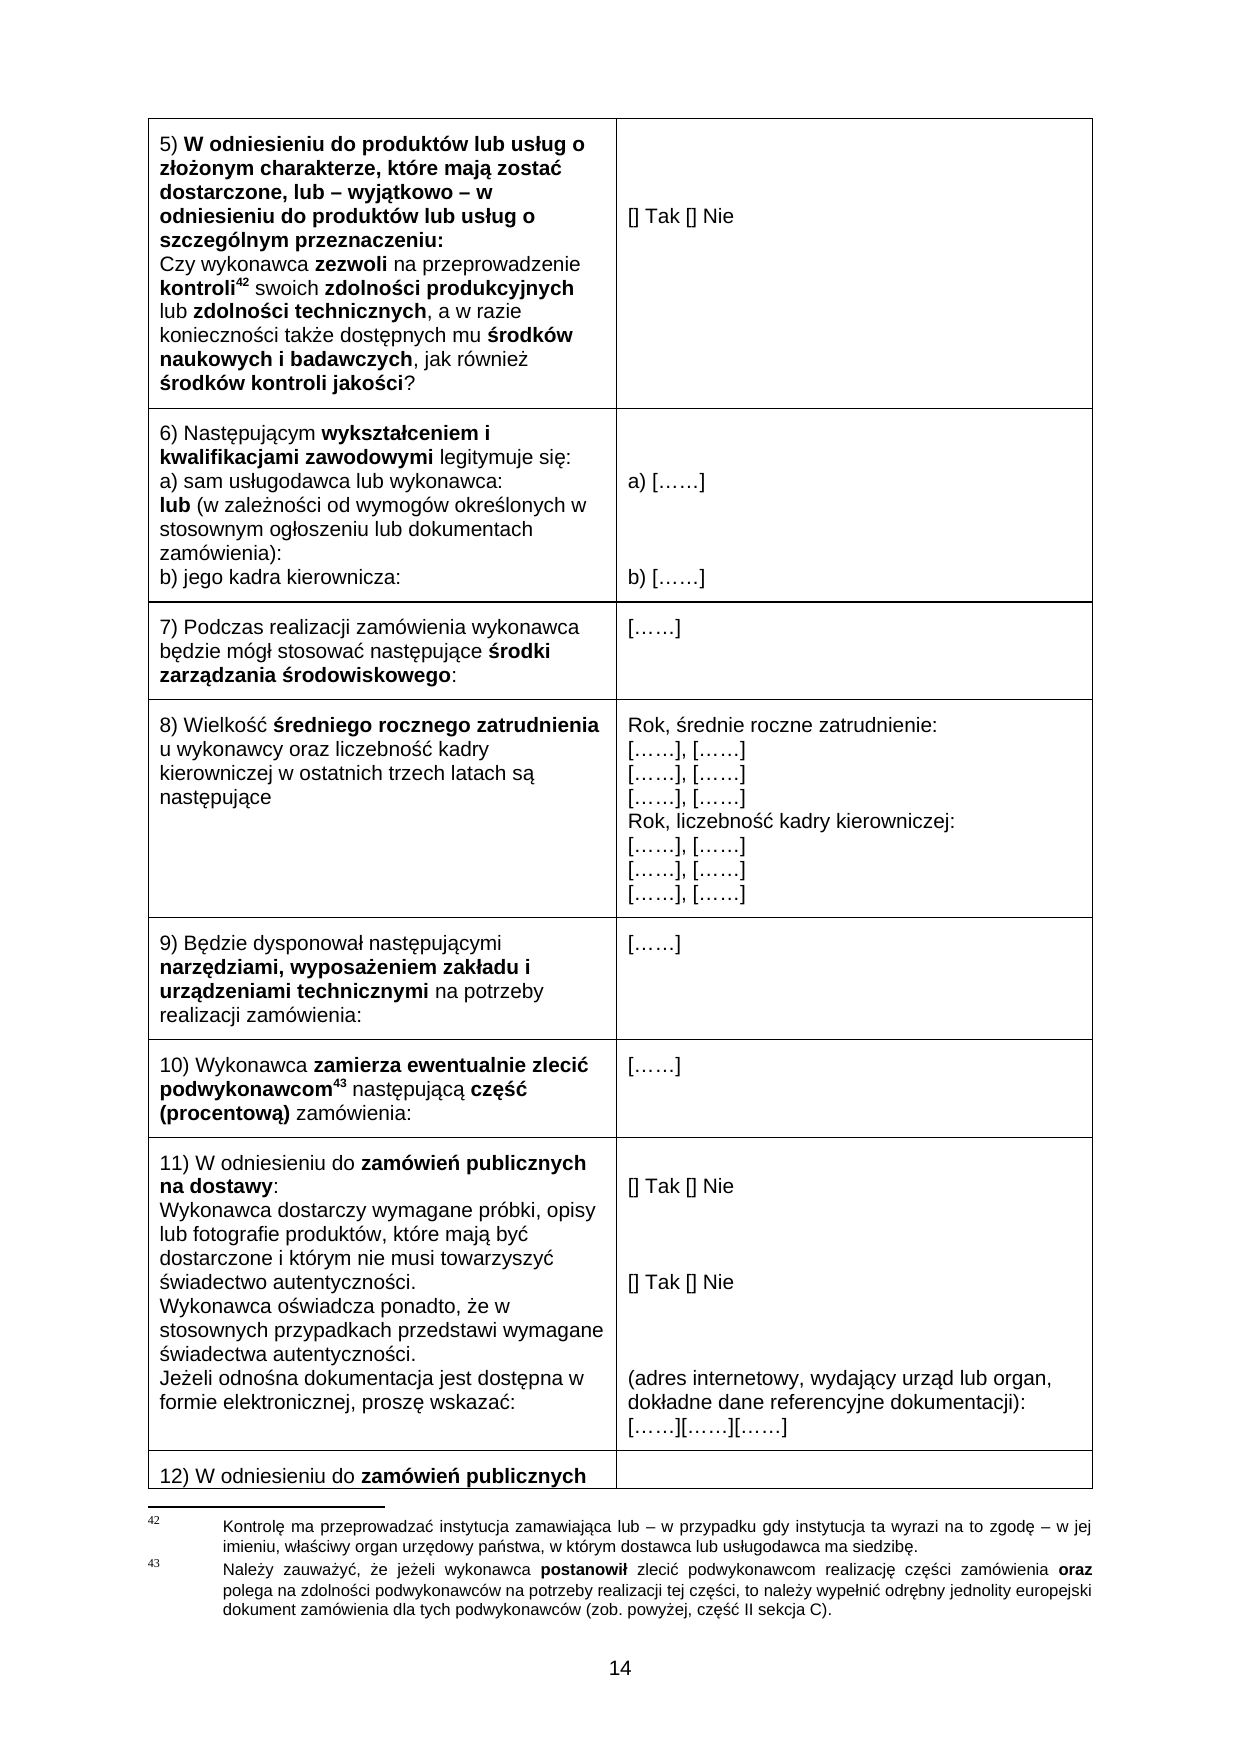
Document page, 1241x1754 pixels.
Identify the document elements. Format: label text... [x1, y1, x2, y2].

table_cell [……] [617, 603, 1092, 699]
table_cell [] Tak [] Nie [617, 119, 1092, 408]
table_cell 5) W odniesieniu do produktów lub usług o złożonym charakterze, które mają zostać dostarczone, lub – wyjątkowo – w odniesieniu do produktów lub usług o szczególnym przeznaczeniu: Czy wykonawca zezwoli na przeprowadzenie kontroli swoich zdolności produkcyjnych lub zdolności technicznych, a w razie konieczności także dostępnych mu środków naukowych i badawczych, jak również środków kontroli jakości? [149, 119, 616, 408]
table_cell 10) Wykonawca zamierza ewentualnie zlecić podwykonawcom następującą część (procentową) zamówienia: [149, 1040, 616, 1137]
table_cell 11) W odniesieniu do zamówień publicznych na dostawy: Wykonawca dostarczy wymagane próbki, opisy lub fotografie produktów, które mają być dostarczone i którym nie musi towarzyszyć świadectwo autentyczności. Wykonawca oświadcza ponadto, że w stosownych przypadkach przedstawi wymagane świadectwa autentyczności. Jeżeli odnośna dokumentacja jest dostępna w formie elektronicznej, proszę wskazać: [149, 1138, 616, 1450]
table_cell [] Tak [] Nie [] Tak [] Nie (adres internetowy, wydający urząd lub organ, dokładne dane referencyjne dokumentacji): [……][……][……] [617, 1138, 1092, 1450]
table_cell 8) Wielkość średniego rocznego zatrudnienia u wykonawcy oraz liczebność kadry kierowniczej w ostatnich trzech latach są następujące [149, 700, 616, 917]
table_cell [617, 1451, 1092, 1488]
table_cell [149, 1451, 616, 1488]
table_cell [……] [617, 918, 1092, 1039]
table_cell 9) Będzie dysponował następującymi narzędziami, wyposażeniem zakładu i urządzeniami technicznymi na potrzeby realizacji zamówienia: [149, 918, 616, 1039]
table_cell 7) Podczas realizacji zamówienia wykonawca będzie mógł stosować następujące środki zarządzania środowiskowego: [149, 603, 616, 699]
table_cell [……] [617, 1040, 1092, 1137]
table_cell Rok, średnie roczne zatrudnienie: [……], [……] [……], [……] [……], [……] Rok, liczebność kadry kierowniczej: [……], [……] [……], [……] [……], [……] [617, 700, 1092, 917]
table_cell a) [……] b) [……] [617, 409, 1092, 601]
table_cell 6) Następującym wykształceniem i kwalifikacjami zawodowymi legitymuje się: a) sam usługodawca lub wykonawca: lub (w zależności od wymogów określonych w stosownym ogłoszeniu lub dokumentach zamówienia): b) jego kadra kierownicza: [149, 409, 616, 601]
